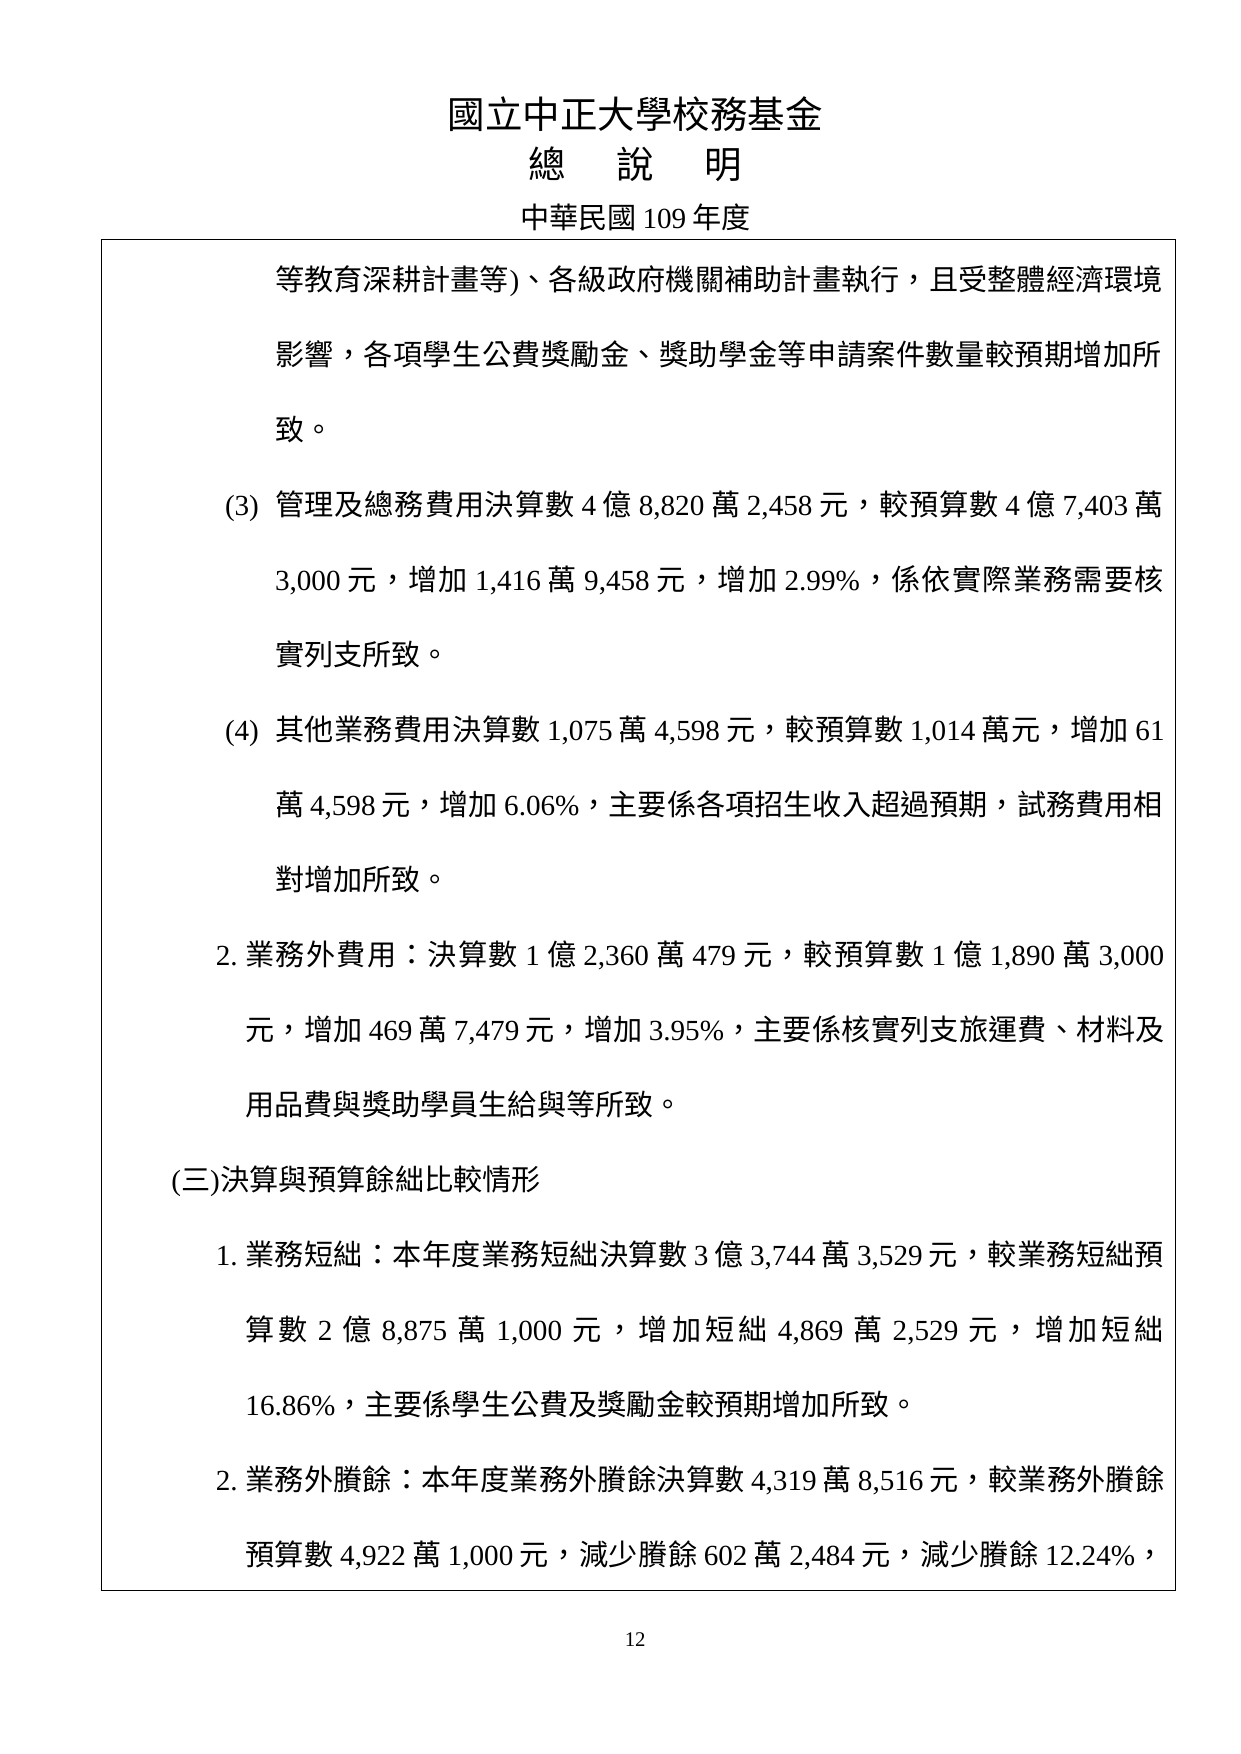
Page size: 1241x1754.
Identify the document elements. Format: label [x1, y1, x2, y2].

table_header [102, 240, 1175, 1590]
